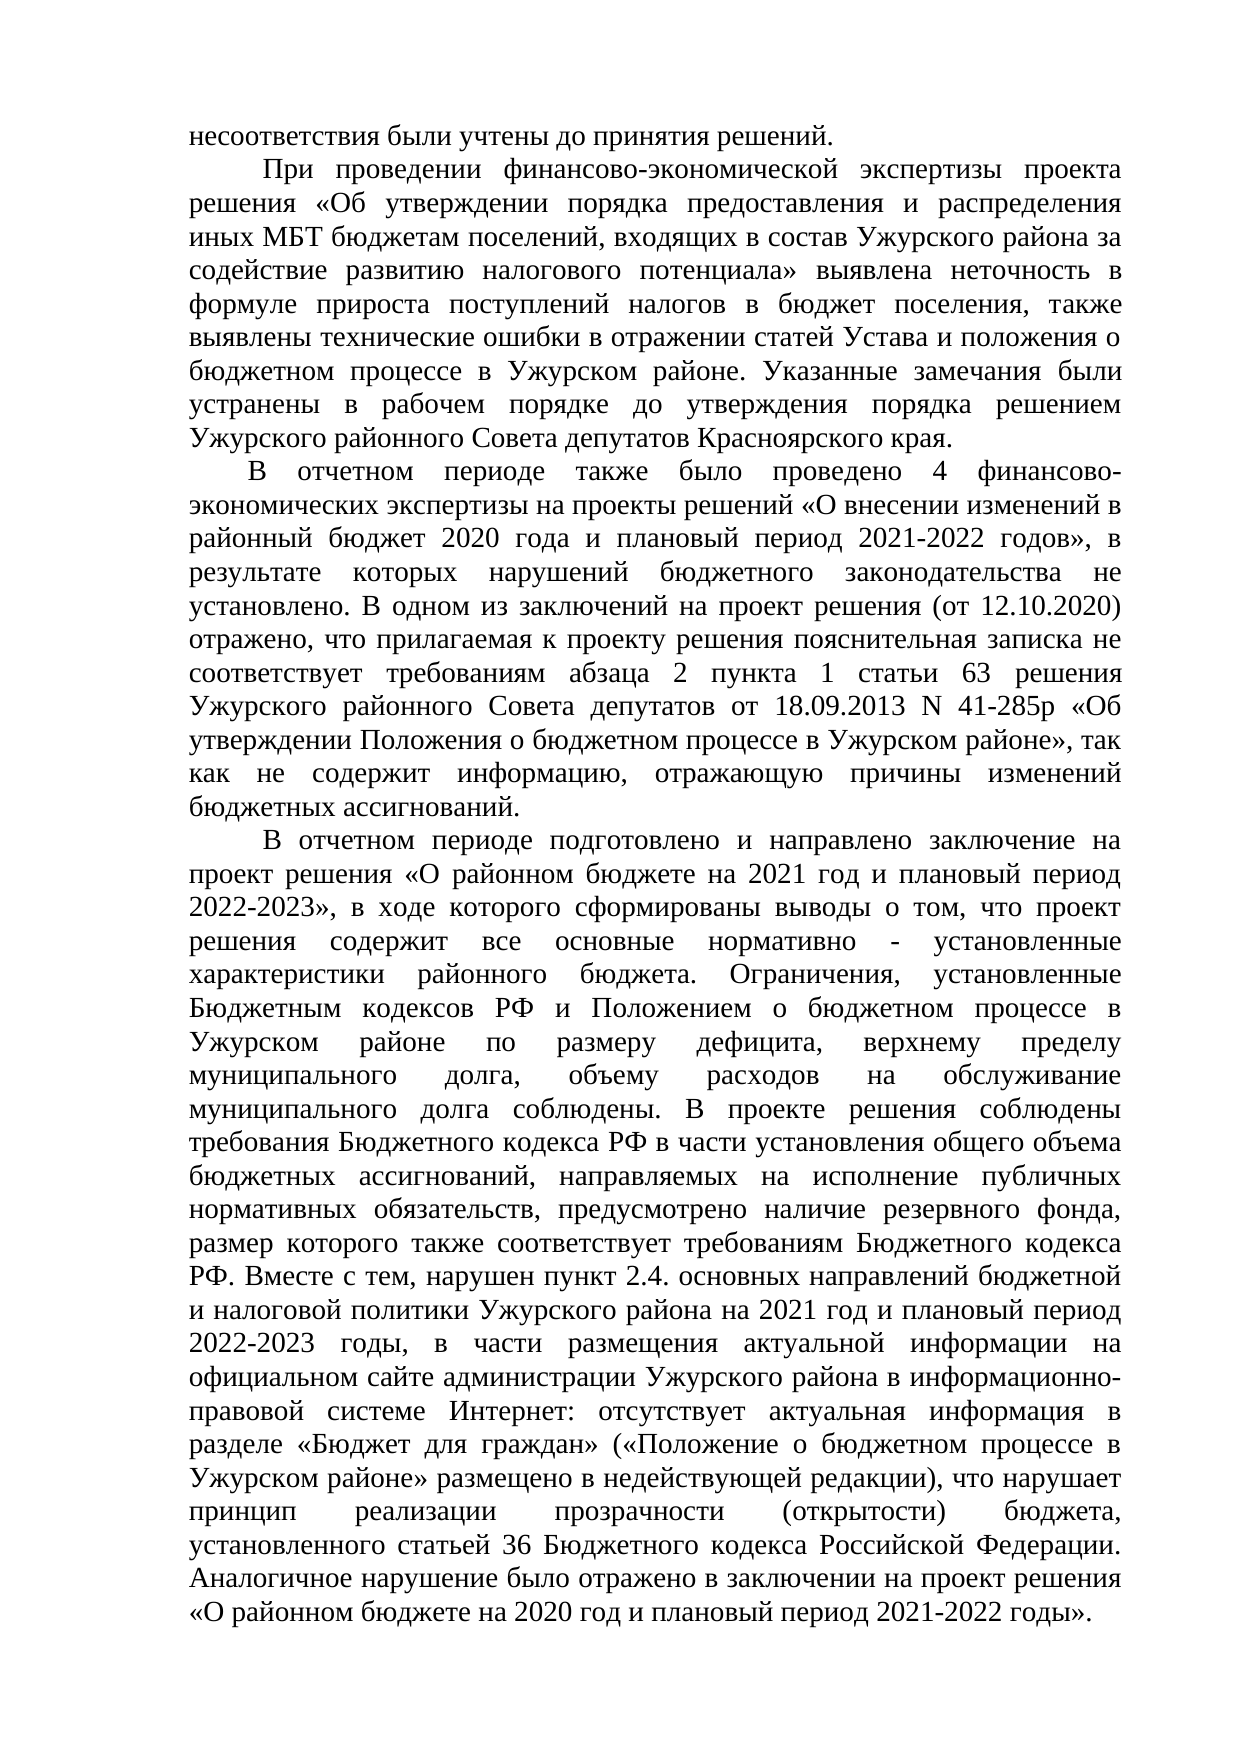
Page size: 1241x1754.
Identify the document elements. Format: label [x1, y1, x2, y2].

table_header [177, 118, 1133, 1627]
